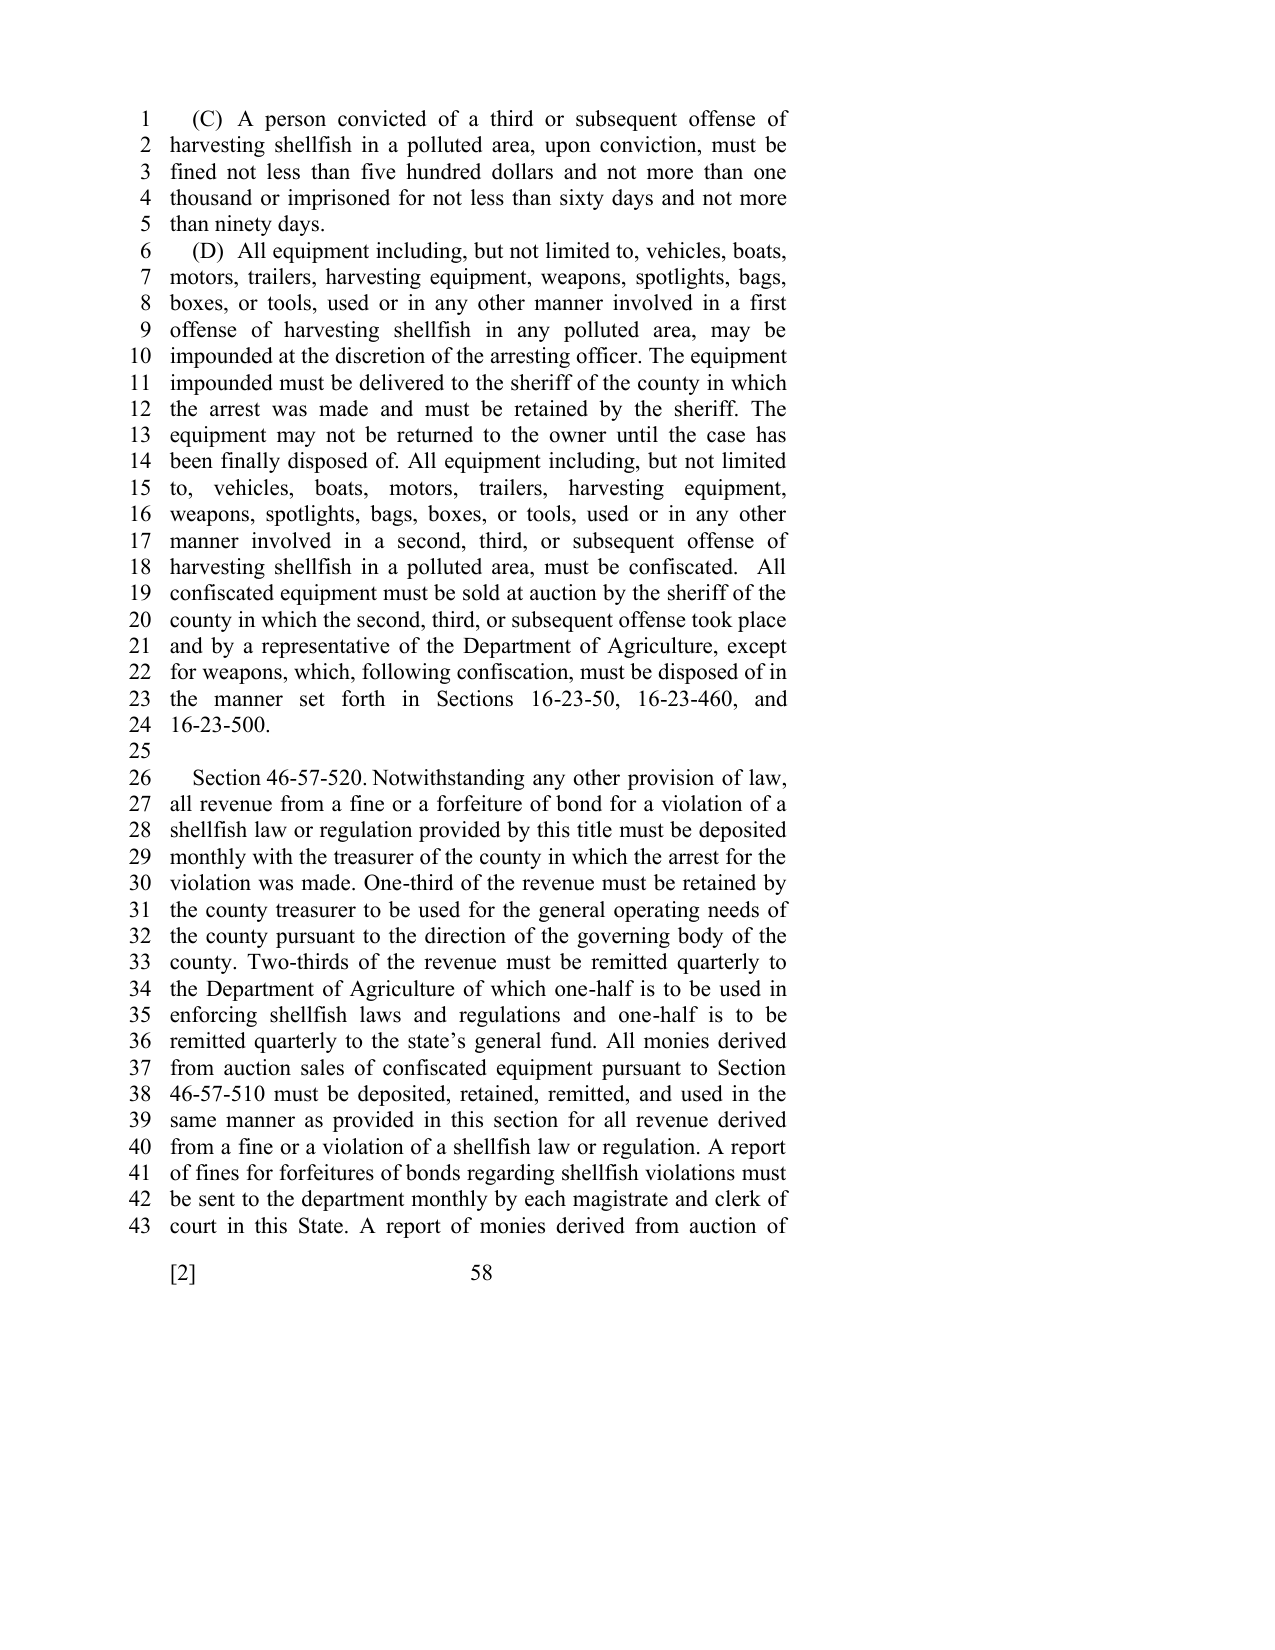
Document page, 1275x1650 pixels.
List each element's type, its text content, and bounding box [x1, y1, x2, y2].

text (D) All equipment including, but not limited to, vehicles, boats, motors, trailers, harvesting equipment, weapons, spotlights, bags, boxes, or tools, used or in any other manner involved in a first offense of harvesting shellfish in any polluted area, may be impounded at the discretion of the arresting officer. The equipment impounded must be delivered to the sheriff of the county in which the arrest was made and must be retained by the sheriff. The equipment may not be returned to the owner until the case has been finally disposed of. All equipment including, but not limited to, vehicles, boats, motors, trailers, harvesting equipment, weapons, spotlights, bags, boxes, or tools, used or in any other manner involved in a second, third, or subsequent offense of harvesting shellfish in a polluted area, must be confiscated. All confiscated equipment must be sold at auction by the sheriff of the county in which the second, third, or subsequent offense took place and by a representative of the Department of Agriculture, except for weapons, which, following confiscation, must be disposed of in the manner set forth in Sections 16-23-50, 16-23-460, and 16-23-500. [169, 237, 787, 737]
text (C) A person convicted of a third or subsequent offense of harvesting shellfish in a polluted area, upon conviction, must be fined not less than five hundred dollars and not more than one thousand or imprisoned for not less than sixty days and not more than ninety days. [169, 105, 787, 237]
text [169, 764, 787, 1238]
